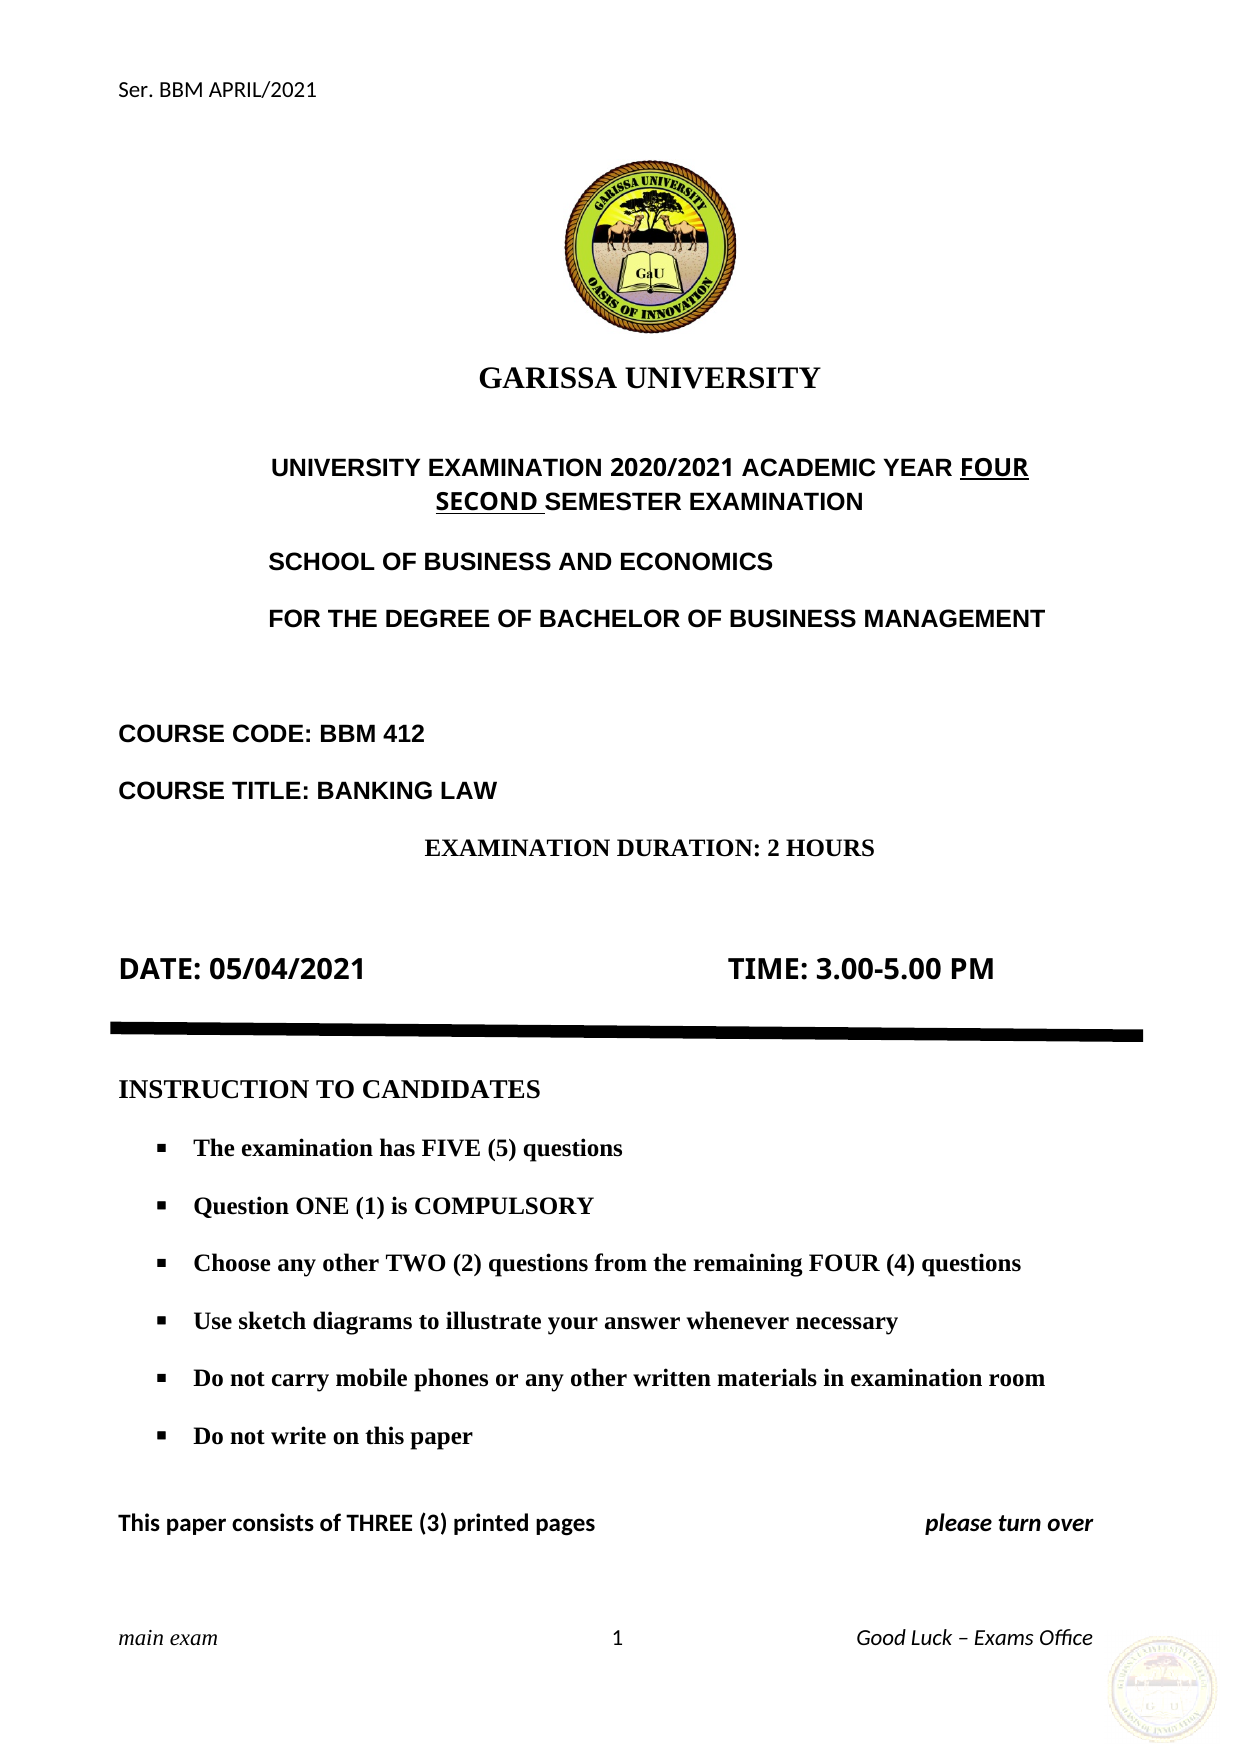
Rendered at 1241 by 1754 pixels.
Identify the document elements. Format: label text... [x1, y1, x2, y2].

list Question ONE (1) is COMPULSORY [156, 1191, 1181, 1220]
list Choose any other TWO (2) questions from the remaining FOUR (4) questions [156, 1248, 1181, 1277]
picture [563, 159, 737, 334]
text SECOND SEMESTER EXAMINATION [118, 484, 1181, 518]
list Use sketch diagrams to illustrate your answer whenever necessary [156, 1306, 1181, 1335]
list Do not carry mobile phones or any other written materials in examination room [156, 1363, 1181, 1392]
text EXAMINATION DURATION: 2 HOURS [118, 833, 1181, 862]
text COURSE CODE: BBM 412 [118, 719, 1181, 748]
list The examination has FIVE (5) questions [156, 1133, 1181, 1162]
text COURSE TITLE: BANKING LAW [118, 776, 1181, 804]
text This paper consists of THREE (3) printed pages please turn over [118, 1507, 1181, 1538]
text UNIVERSITY EXAMINATION 2020/2021 ACADEMIC YEAR FOUR [118, 450, 1181, 484]
text DATE: 05/04/2021 TIME: 3.00-5.00 PM [118, 948, 1181, 988]
text INSTRUCTION TO CANDIDATES [118, 1073, 1181, 1105]
text SCHOOL OF BUSINESS AND ECONOMICS [193, 547, 1181, 575]
text GARISSA UNIVERSITY [118, 359, 1181, 395]
text FOR THE DEGREE OF BACHELOR OF BUSINESS MANAGEMENT [193, 604, 1181, 633]
list Do not write on this paper [156, 1421, 1181, 1450]
